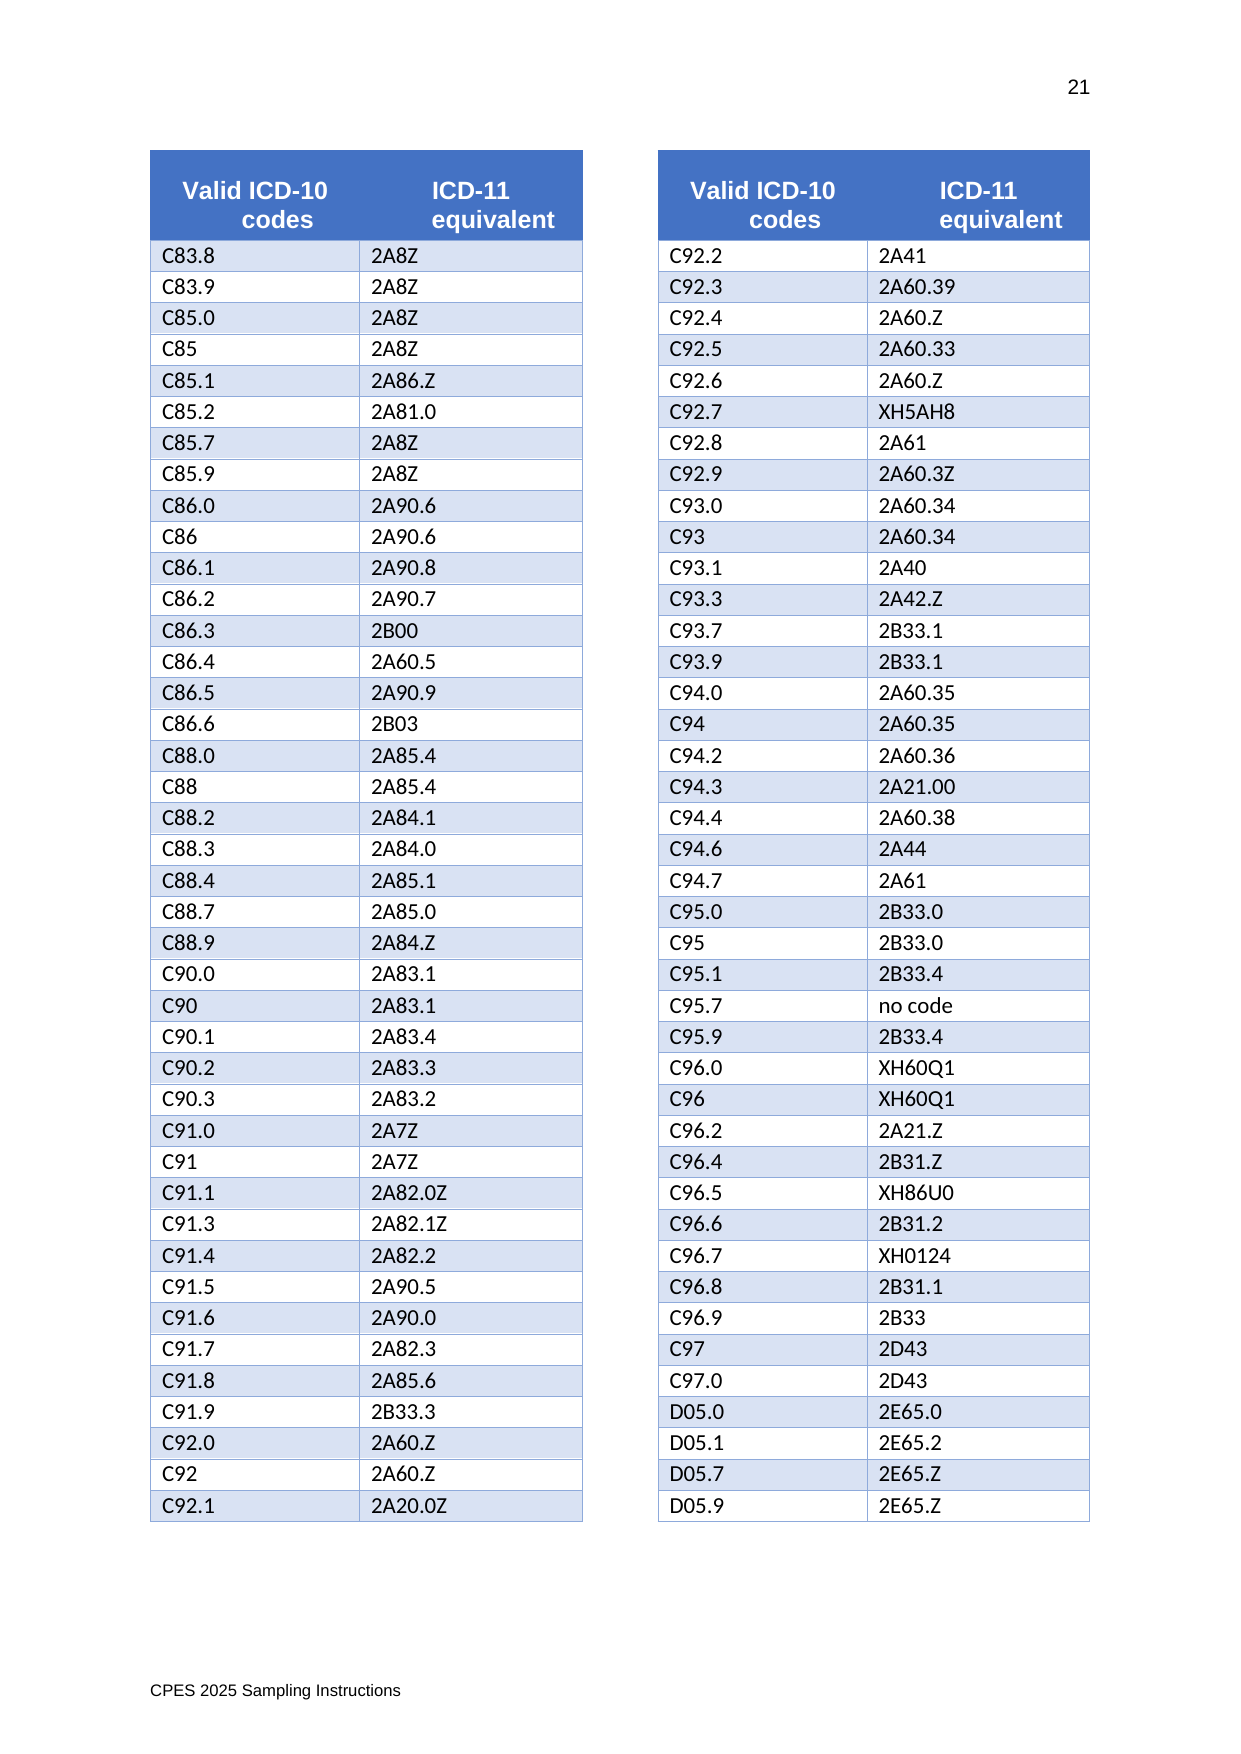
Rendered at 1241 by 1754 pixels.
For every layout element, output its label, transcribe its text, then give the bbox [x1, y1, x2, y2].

table_cell C86.6 [151, 710, 359, 740]
table_cell C92.6 [659, 366, 867, 396]
table_cell C85.9 [151, 460, 359, 490]
table_cell 2A90.6 [360, 522, 582, 552]
table_cell C94.7 [659, 866, 867, 896]
table_cell 2A21.Z [868, 1116, 1089, 1146]
table_cell C97 [659, 1335, 867, 1365]
table_cell C91.4 [151, 1241, 359, 1271]
table_cell XH60Q1 [868, 1085, 1089, 1115]
table_cell 2A8Z [360, 272, 582, 302]
table_cell 2B03 [360, 710, 582, 740]
table_cell C92.5 [659, 335, 867, 365]
table_cell 2B33.1 [868, 647, 1089, 677]
table_cell C95.9 [659, 1022, 867, 1052]
table_cell C88 [151, 772, 359, 802]
table_cell C94.0 [659, 678, 867, 708]
table_cell D05.0 [659, 1397, 867, 1427]
table_cell C83.8 [151, 241, 359, 271]
table_cell 2B33.4 [868, 960, 1089, 990]
table_cell 2B33.4 [868, 1022, 1089, 1052]
table_cell 2A60.34 [868, 522, 1089, 552]
table_cell 2A60.39 [868, 272, 1089, 302]
table_cell 2D43 [868, 1366, 1089, 1396]
table_cell D05.1 [659, 1428, 867, 1458]
table_cell 2A60.36 [868, 741, 1089, 771]
table_cell C86.5 [151, 678, 359, 708]
table_cell no code [868, 991, 1089, 1021]
table_cell 2A85.4 [360, 741, 582, 771]
table_cell C90.1 [151, 1022, 359, 1052]
table_cell C94.4 [659, 803, 867, 833]
table_cell C96.2 [659, 1116, 867, 1146]
table_cell 2A86.Z [360, 366, 582, 396]
table_cell C92.8 [659, 428, 867, 458]
table_cell C91.1 [151, 1178, 359, 1208]
table_cell 2D43 [868, 1335, 1089, 1365]
table_cell 2A8Z [360, 428, 582, 458]
table_header Valid ICD-10 codes [659, 151, 867, 240]
table_cell C92.3 [659, 272, 867, 302]
table_cell 2A20.0Z [360, 1491, 582, 1521]
table_cell C97.0 [659, 1366, 867, 1396]
table_cell D05.9 [659, 1491, 867, 1521]
table_cell C93 [659, 522, 867, 552]
table_cell 2E65.Z [868, 1460, 1089, 1490]
table_cell 2B00 [360, 616, 582, 646]
table_cell C91.9 [151, 1397, 359, 1427]
table_cell 2A7Z [360, 1116, 582, 1146]
table_cell 2A84.1 [360, 803, 582, 833]
table_cell C91.6 [151, 1303, 359, 1333]
table_cell 2B33.0 [868, 897, 1089, 927]
table_cell 2E65.Z [868, 1491, 1089, 1521]
table_cell 2B33.3 [360, 1397, 582, 1427]
table_cell C88.4 [151, 866, 359, 896]
table_cell D05.7 [659, 1460, 867, 1490]
table_cell 2A90.7 [360, 585, 582, 615]
table_cell C93.1 [659, 553, 867, 583]
table_cell 2A7Z [360, 1147, 582, 1177]
table_header Valid ICD-10 codes [151, 151, 359, 240]
table_cell 2B31.Z [868, 1147, 1089, 1177]
table_cell C94.6 [659, 835, 867, 865]
table_cell C90 [151, 991, 359, 1021]
table_cell C90.2 [151, 1053, 359, 1083]
table_cell C85.2 [151, 397, 359, 427]
table_cell C91.5 [151, 1272, 359, 1302]
table_cell 2A90.6 [360, 491, 582, 521]
table_cell C91.7 [151, 1335, 359, 1365]
table_cell 2B33 [868, 1303, 1089, 1333]
table_cell C91.0 [151, 1116, 359, 1146]
table_cell C93.3 [659, 585, 867, 615]
table_cell C96.5 [659, 1178, 867, 1208]
table_cell 2A41 [868, 241, 1089, 271]
table_cell C88.3 [151, 835, 359, 865]
table_cell C93.7 [659, 616, 867, 646]
table_cell 2A83.3 [360, 1053, 582, 1083]
table_cell 2A84.Z [360, 928, 582, 958]
table_cell 2A61 [868, 428, 1089, 458]
table_cell C86.1 [151, 553, 359, 583]
table_cell 2A60.35 [868, 678, 1089, 708]
table_cell 2A40 [868, 553, 1089, 583]
table_cell C96 [659, 1085, 867, 1115]
table_header ICD-11 equivalent [868, 151, 1089, 240]
table_cell C92.1 [151, 1491, 359, 1521]
table_cell 2A60.34 [868, 491, 1089, 521]
table_cell C92 [151, 1460, 359, 1490]
table_cell C92.4 [659, 303, 867, 333]
table_cell C96.8 [659, 1272, 867, 1302]
table_cell 2B31.1 [868, 1272, 1089, 1302]
table_cell C90.3 [151, 1085, 359, 1115]
table_cell 2A21.00 [868, 772, 1089, 802]
table_cell 2A60.Z [868, 366, 1089, 396]
table_cell 2A8Z [360, 241, 582, 271]
table_cell C96.4 [659, 1147, 867, 1177]
table_cell 2A90.9 [360, 678, 582, 708]
table_cell 2A61 [868, 866, 1089, 896]
table_cell C94 [659, 710, 867, 740]
table_cell C95.7 [659, 991, 867, 1021]
table_cell 2A82.0Z [360, 1178, 582, 1208]
table_cell 2A82.3 [360, 1335, 582, 1365]
table_cell 2A83.2 [360, 1085, 582, 1115]
table_cell C96.6 [659, 1210, 867, 1240]
table_cell C92.7 [659, 397, 867, 427]
table_cell 2E65.2 [868, 1428, 1089, 1458]
table_cell 2A42.Z [868, 585, 1089, 615]
table_cell 2A8Z [360, 335, 582, 365]
table_cell C86.0 [151, 491, 359, 521]
table_cell XH86U0 [868, 1178, 1089, 1208]
table_cell 2B33.1 [868, 616, 1089, 646]
table_cell C92.0 [151, 1428, 359, 1458]
table_cell C90.0 [151, 960, 359, 990]
table_cell C91.8 [151, 1366, 359, 1396]
table_cell 2A60.Z [868, 303, 1089, 333]
table_cell 2A60.5 [360, 647, 582, 677]
table_cell C93.0 [659, 491, 867, 521]
table_header ICD-11 equivalent [360, 151, 582, 240]
table_cell C85.0 [151, 303, 359, 333]
table_cell C96.7 [659, 1241, 867, 1271]
table_cell C96.0 [659, 1053, 867, 1083]
table_cell 2A85.0 [360, 897, 582, 927]
table_cell 2A60.33 [868, 335, 1089, 365]
table_cell 2A60.35 [868, 710, 1089, 740]
table_cell 2A90.8 [360, 553, 582, 583]
table_cell C83.9 [151, 272, 359, 302]
table_cell 2A83.1 [360, 960, 582, 990]
table_cell C93.9 [659, 647, 867, 677]
table_cell C85.1 [151, 366, 359, 396]
table_cell C95.0 [659, 897, 867, 927]
table_cell C92.9 [659, 460, 867, 490]
table_cell 2A90.0 [360, 1303, 582, 1333]
table_cell C86.4 [151, 647, 359, 677]
table_cell C88.2 [151, 803, 359, 833]
table_cell C91 [151, 1147, 359, 1177]
table_cell C86.3 [151, 616, 359, 646]
table_cell C88.0 [151, 741, 359, 771]
table_cell 2A60.Z [360, 1460, 582, 1490]
table_cell C85.7 [151, 428, 359, 458]
table_cell 2A8Z [360, 460, 582, 490]
table_cell C96.9 [659, 1303, 867, 1333]
table_cell 2A84.0 [360, 835, 582, 865]
table_cell 2A90.5 [360, 1272, 582, 1302]
table_cell C88.9 [151, 928, 359, 958]
table_cell 2A81.0 [360, 397, 582, 427]
table_cell C86.2 [151, 585, 359, 615]
table_cell C94.2 [659, 741, 867, 771]
table_cell C95.1 [659, 960, 867, 990]
table_cell C85 [151, 335, 359, 365]
table_cell C91.3 [151, 1210, 359, 1240]
table_cell 2A8Z [360, 303, 582, 333]
table_cell C94.3 [659, 772, 867, 802]
table_cell 2A60.Z [360, 1428, 582, 1458]
table_cell 2A83.1 [360, 991, 582, 1021]
table_cell XH5AH8 [868, 397, 1089, 427]
table_cell 2A60.3Z [868, 460, 1089, 490]
table_cell 2A85.6 [360, 1366, 582, 1396]
table_cell 2A60.38 [868, 803, 1089, 833]
table_cell 2A44 [868, 835, 1089, 865]
table_cell C88.7 [151, 897, 359, 927]
table_cell XH0124 [868, 1241, 1089, 1271]
table_cell XH60Q1 [868, 1053, 1089, 1083]
table_cell 2A82.1Z [360, 1210, 582, 1240]
table_cell 2A83.4 [360, 1022, 582, 1052]
table_cell 2B33.0 [868, 928, 1089, 958]
table_cell C95 [659, 928, 867, 958]
table_cell 2A82.2 [360, 1241, 582, 1271]
table_cell C86 [151, 522, 359, 552]
table_cell C92.2 [659, 241, 867, 271]
table_cell 2A85.4 [360, 772, 582, 802]
table_cell 2A85.1 [360, 866, 582, 896]
table_cell 2B31.2 [868, 1210, 1089, 1240]
table_cell 2E65.0 [868, 1397, 1089, 1427]
